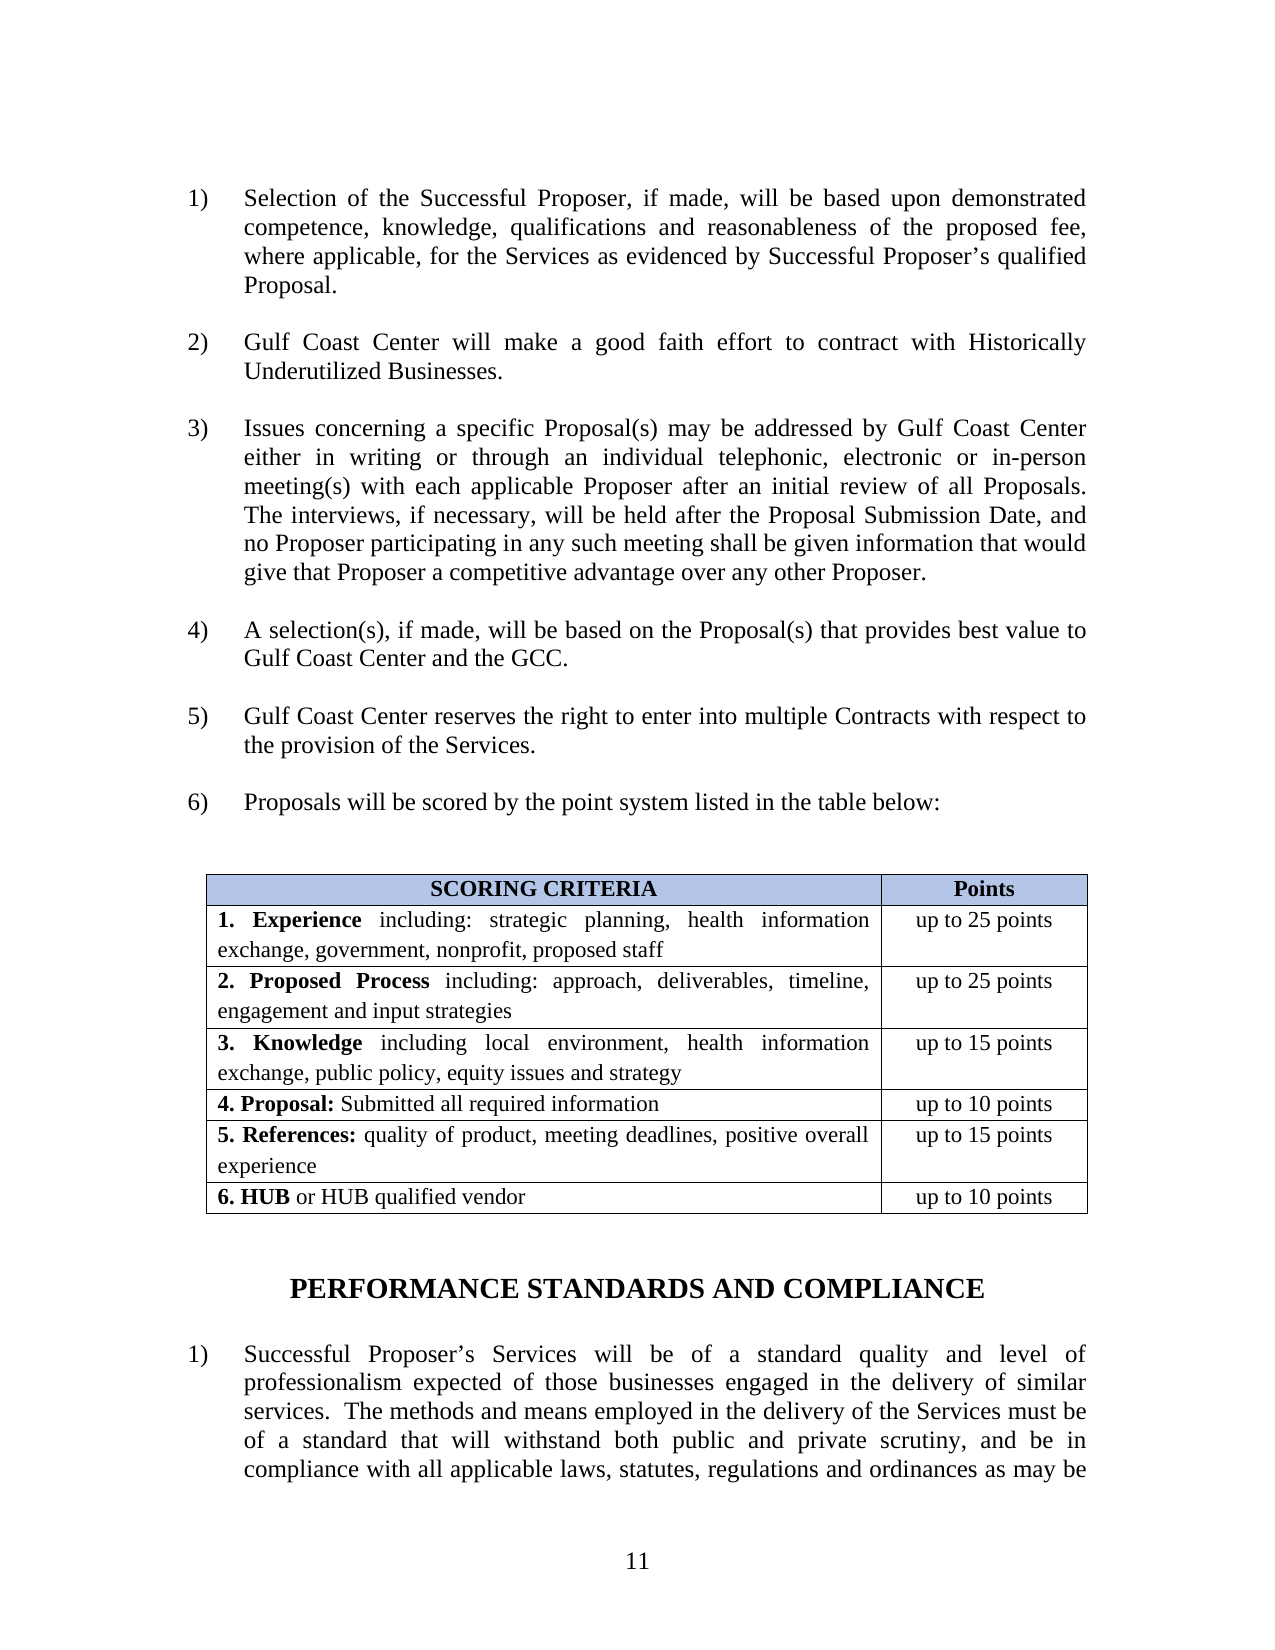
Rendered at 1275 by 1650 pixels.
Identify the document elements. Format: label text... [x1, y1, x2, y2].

table_cell up to 15 points [882, 1029, 1087, 1089]
table_cell up to 10 points [882, 1183, 1087, 1213]
table_cell up to 25 points [882, 967, 1087, 1028]
table_cell up to 15 points [882, 1121, 1087, 1182]
text 5) Gulf Coast Center reserves the right to enter into multiple Contracts with respect to the provision of the Services. [187, 701, 1087, 758]
table_header SCORING CRITERIA [207, 875, 881, 905]
table_cell 6. HUB or HUB qualified vendor [207, 1183, 881, 1213]
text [187, 1339, 1087, 1482]
table_cell 1. Experience including: strategic planning, health information exchange, government, nonprofit, proposed staff [207, 906, 881, 966]
table_cell 4. Proposal: Submitted all required information [207, 1090, 881, 1120]
table_header Points [882, 875, 1087, 905]
text PERFORMANCE STANDARDS AND COMPLIANCE [187, 1272, 1087, 1305]
text 3) Issues concerning a specific Proposal(s) may be addressed by Gulf Coast Center either in writing or through an individual telephonic, electronic or in-person meeting(s) with each applicable Proposer after an initial review of all Proposals. The interviews, if necessary, will be held after the Proposal Submission Date, and no Proposer participating in any such meeting shall be given information that would give that Proposer a competitive advantage over any other Proposer. [187, 413, 1087, 586]
table_cell up to 25 points [882, 906, 1087, 966]
text 4) A selection(s), if made, will be based on the Proposal(s) that provides best value to Gulf Coast Center and the GCC. [187, 615, 1087, 672]
table_cell up to 10 points [882, 1090, 1087, 1120]
text 2) Gulf Coast Center will make a good faith effort to contract with Historically Underutilized Businesses. [187, 327, 1087, 385]
table_cell 2. Proposed Process including: approach, deliverables, timeline, engagement and input strategies [207, 967, 881, 1028]
list Proposals will be scored by the point system listed in the table below: [187, 787, 1087, 816]
table_cell 3. Knowledge including local environment, health information exchange, public policy, equity issues and strategy [207, 1029, 881, 1089]
text 1) Selection of the Successful Proposer, if made, will be based upon demonstrated competence, knowledge, qualifications and reasonableness of the proposed fee, where applicable, for the Services as evidenced by Successful Proposer’s qualified Proposal. [187, 183, 1087, 298]
table_cell 5. References: quality of product, meeting deadlines, positive overall experience [207, 1121, 881, 1182]
